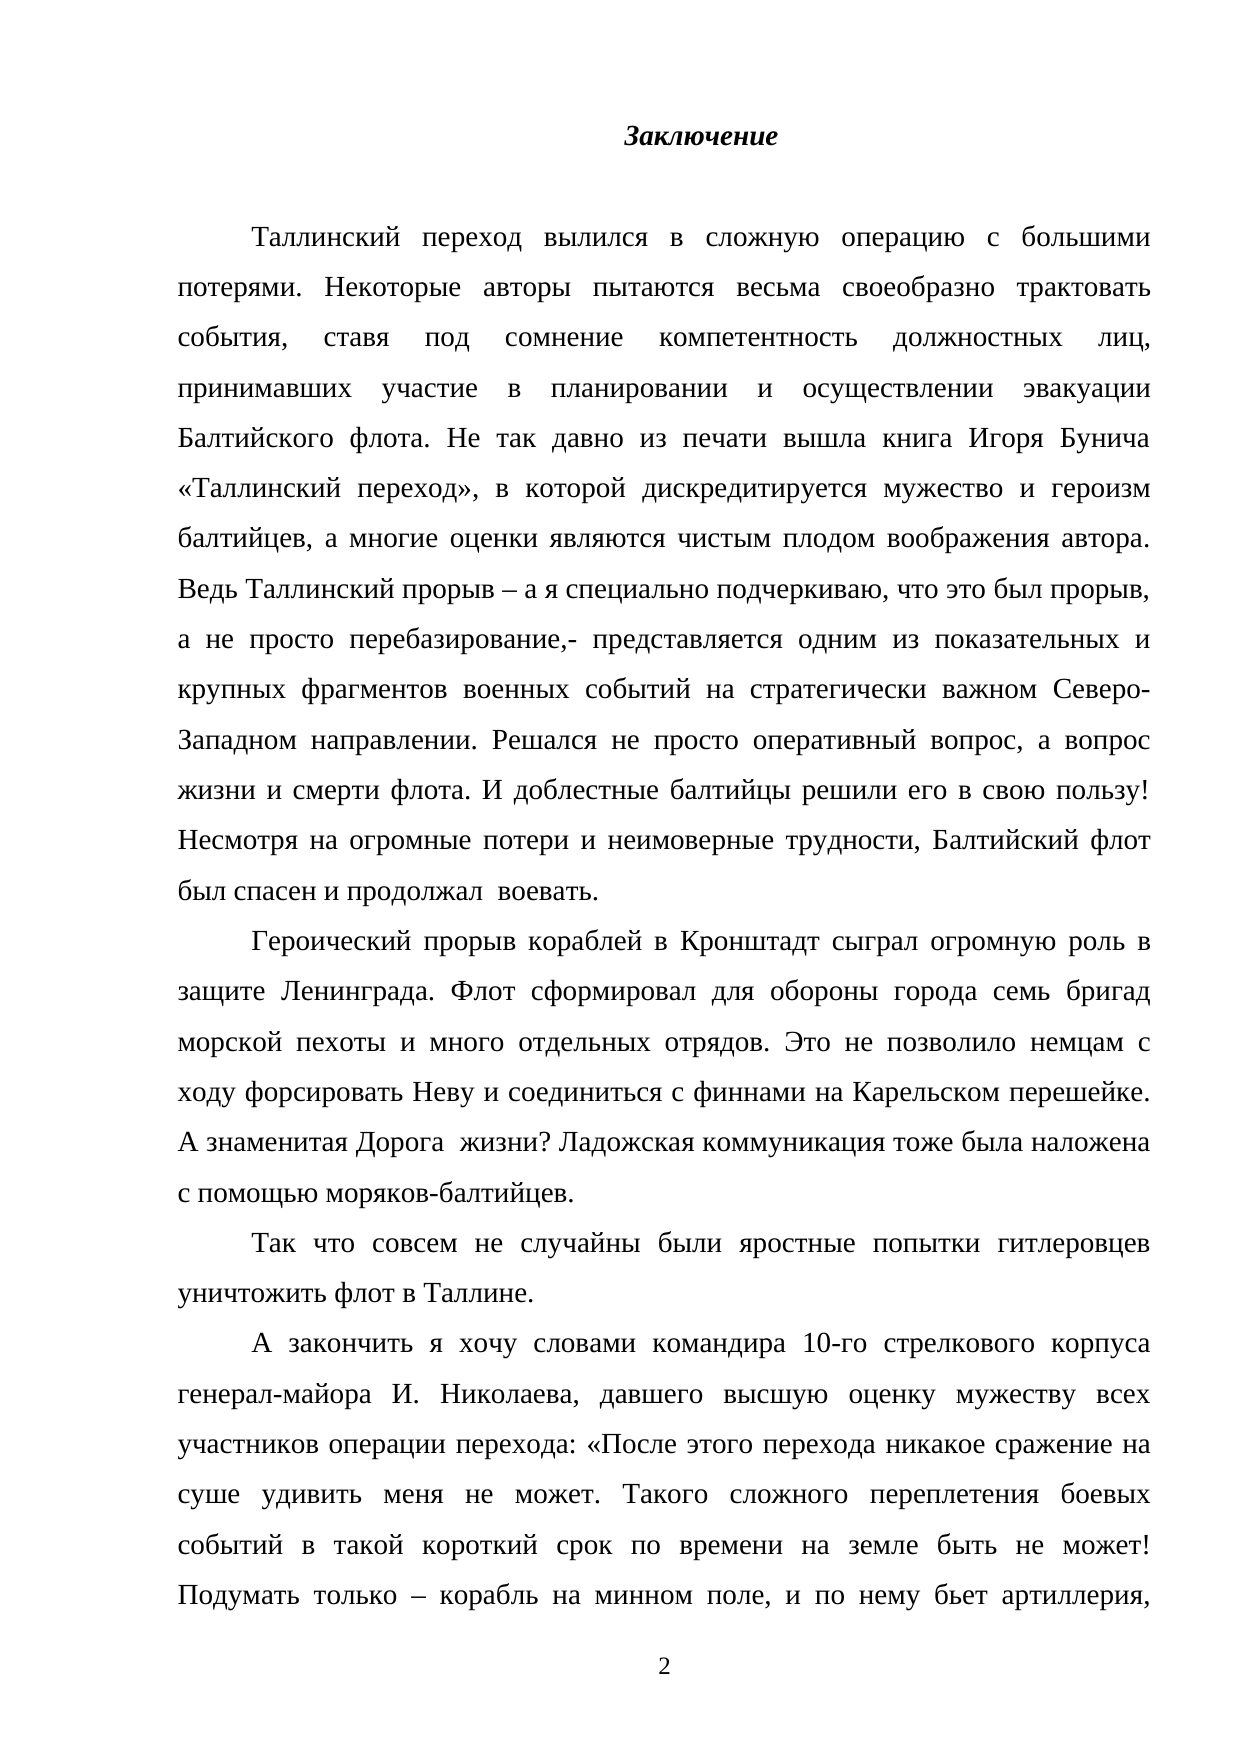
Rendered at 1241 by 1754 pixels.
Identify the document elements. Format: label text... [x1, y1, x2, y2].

text Заключение [177, 118, 1152, 152]
text Таллинский переход вылился в сложную операцию с большими потерями. Некоторые авторы пытаются весьма своеобразно трактовать события, ставя под сомнение компетентность должностных лиц, принимавших участие в планировании и осуществлении эвакуации Балтийского флота. Не так давно из печати вышла книга Игоря Бунича «Таллинский переход», в которой дискредитируется мужество и героизм балтийцев, а многие оценки являются чистым плодом воображения автора. Ведь Таллинский прорыв – а я специально подчеркиваю, что это был прорыв, а не просто перебазирование,- представляется одним из показательных и крупных фрагментов военных событий на стратегически важном Северо-Западном направлении. Решался не просто оперативный вопрос, а вопрос жизни и смерти флота. И доблестные балтийцы решили его в свою пользу! Несмотря на огромные потери и неимоверные трудности, Балтийский флот был спасен и продолжал воевать. [177, 219, 1152, 906]
text Так что совсем не случайны были яростные попытки гитлеровцев уничтожить флот в Таллине. [177, 1225, 1152, 1309]
text Героический прорыв кораблей в Кронштадт сыграл огромную роль в защите Ленинграда. Флот сформировал для обороны города семь бригад морской пехоты и много отдельных отрядов. Это не позволило немцам с ходу форсировать Неву и соединиться с финнами на Карельском перешейке. А знаменитая Дорога жизни? Ладожская коммуникация тоже была наложена с помощью моряков-балтийцев. [177, 923, 1152, 1208]
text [177, 1326, 1152, 1611]
